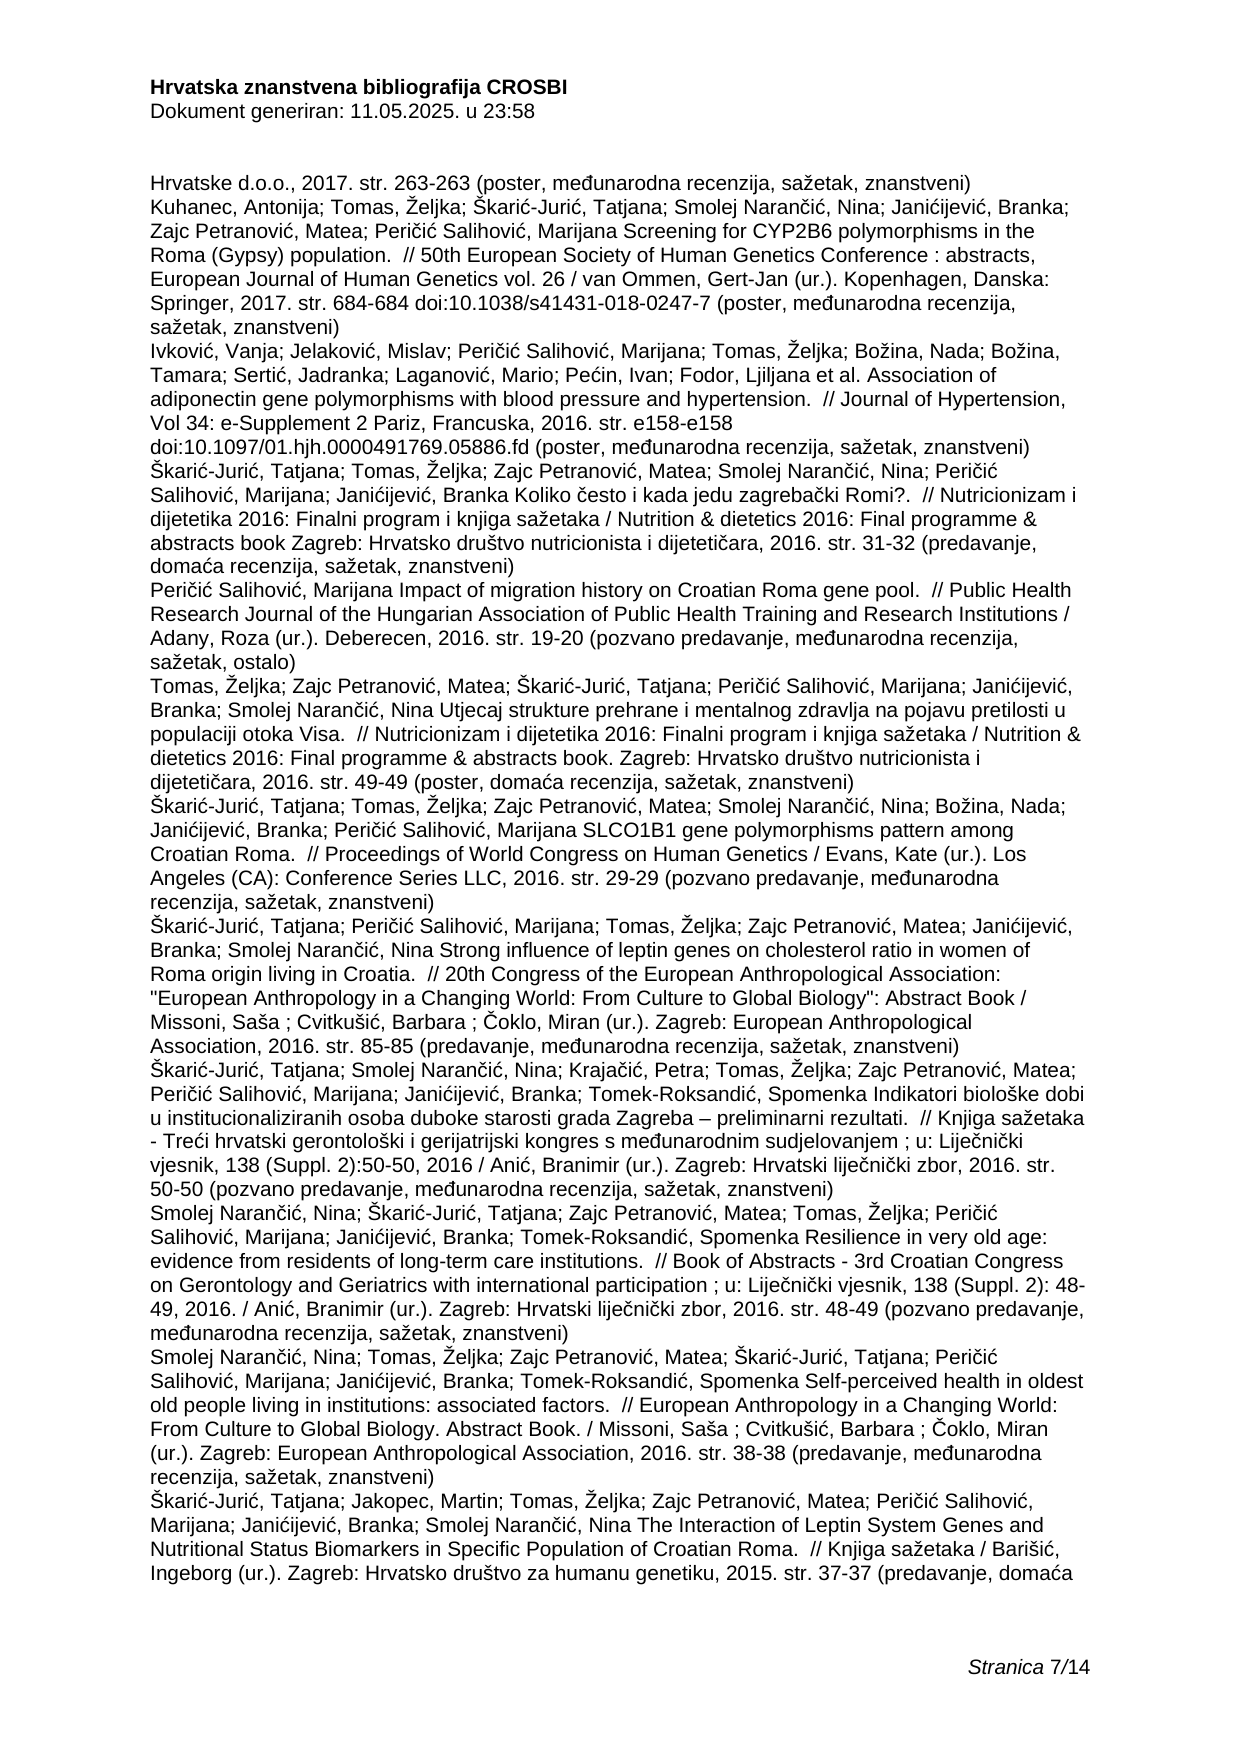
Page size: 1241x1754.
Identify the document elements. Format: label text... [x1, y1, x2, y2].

text Smolej Narančić, Nina; Škarić-Jurić, Tatjana; Zajc Petranović, Matea; Tomas, Željka; Peričić Salihović, Marijana; Janićijević, Branka; Tomek-Roksandić, Spomenka [150, 1201, 1090, 1345]
text Škarić-Jurić, Tatjana; Peričić Salihović, Marijana; Tomas, Željka; Zajc Petranović, Matea; Janićijević, Branka; Smolej Narančić, Nina [150, 914, 1090, 1057]
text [150, 171, 1090, 195]
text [150, 1489, 1090, 1584]
text Tomas, Željka; Zajc Petranović, Matea; Škarić-Jurić, Tatjana; Peričić Salihović, Marijana; Janićijević, Branka; Smolej Narančić, Nina [150, 674, 1090, 794]
text Škarić-Jurić, Tatjana; Smolej Narančić, Nina; Krajačić, Petra; Tomas, Željka; Zajc Petranović, Matea; Peričić Salihović, Marijana; Janićijević, Branka; Tomek-Roksandić, Spomenka [150, 1057, 1090, 1201]
text Smolej Narančić, Nina; Tomas, Željka; Zajc Petranović, Matea; Škarić-Jurić, Tatjana; Peričić Salihović, Marijana; Janićijević, Branka; Tomek-Roksandić, Spomenka [150, 1345, 1090, 1489]
text Peričić Salihović, Marijana [150, 578, 1090, 674]
text Škarić-Jurić, Tatjana; Tomas, Željka; Zajc Petranović, Matea; Smolej Narančić, Nina; Peričić Salihović, Marijana; Janićijević, Branka [150, 458, 1090, 578]
text Škarić-Jurić, Tatjana; Tomas, Željka; Zajc Petranović, Matea; Smolej Narančić, Nina; Božina, Nada; Janićijević, Branka; Peričić Salihović, Marijana [150, 794, 1090, 914]
text Kuhanec, Antonija; Tomas, Željka; Škarić-Jurić, Tatjana; Smolej Narančić, Nina; Janićijević, Branka; Zajc Petranović, Matea; Peričić Salihović, Marijana [150, 195, 1090, 339]
text Ivković, Vanja; Jelaković, Mislav; Peričić Salihović, Marijana; Tomas, Željka; Božina, Nada; Božina, Tamara; Sertić, Jadranka; Laganović, Mario; Pećin, Ivan; Fodor, Ljiljana et al. [150, 339, 1090, 458]
